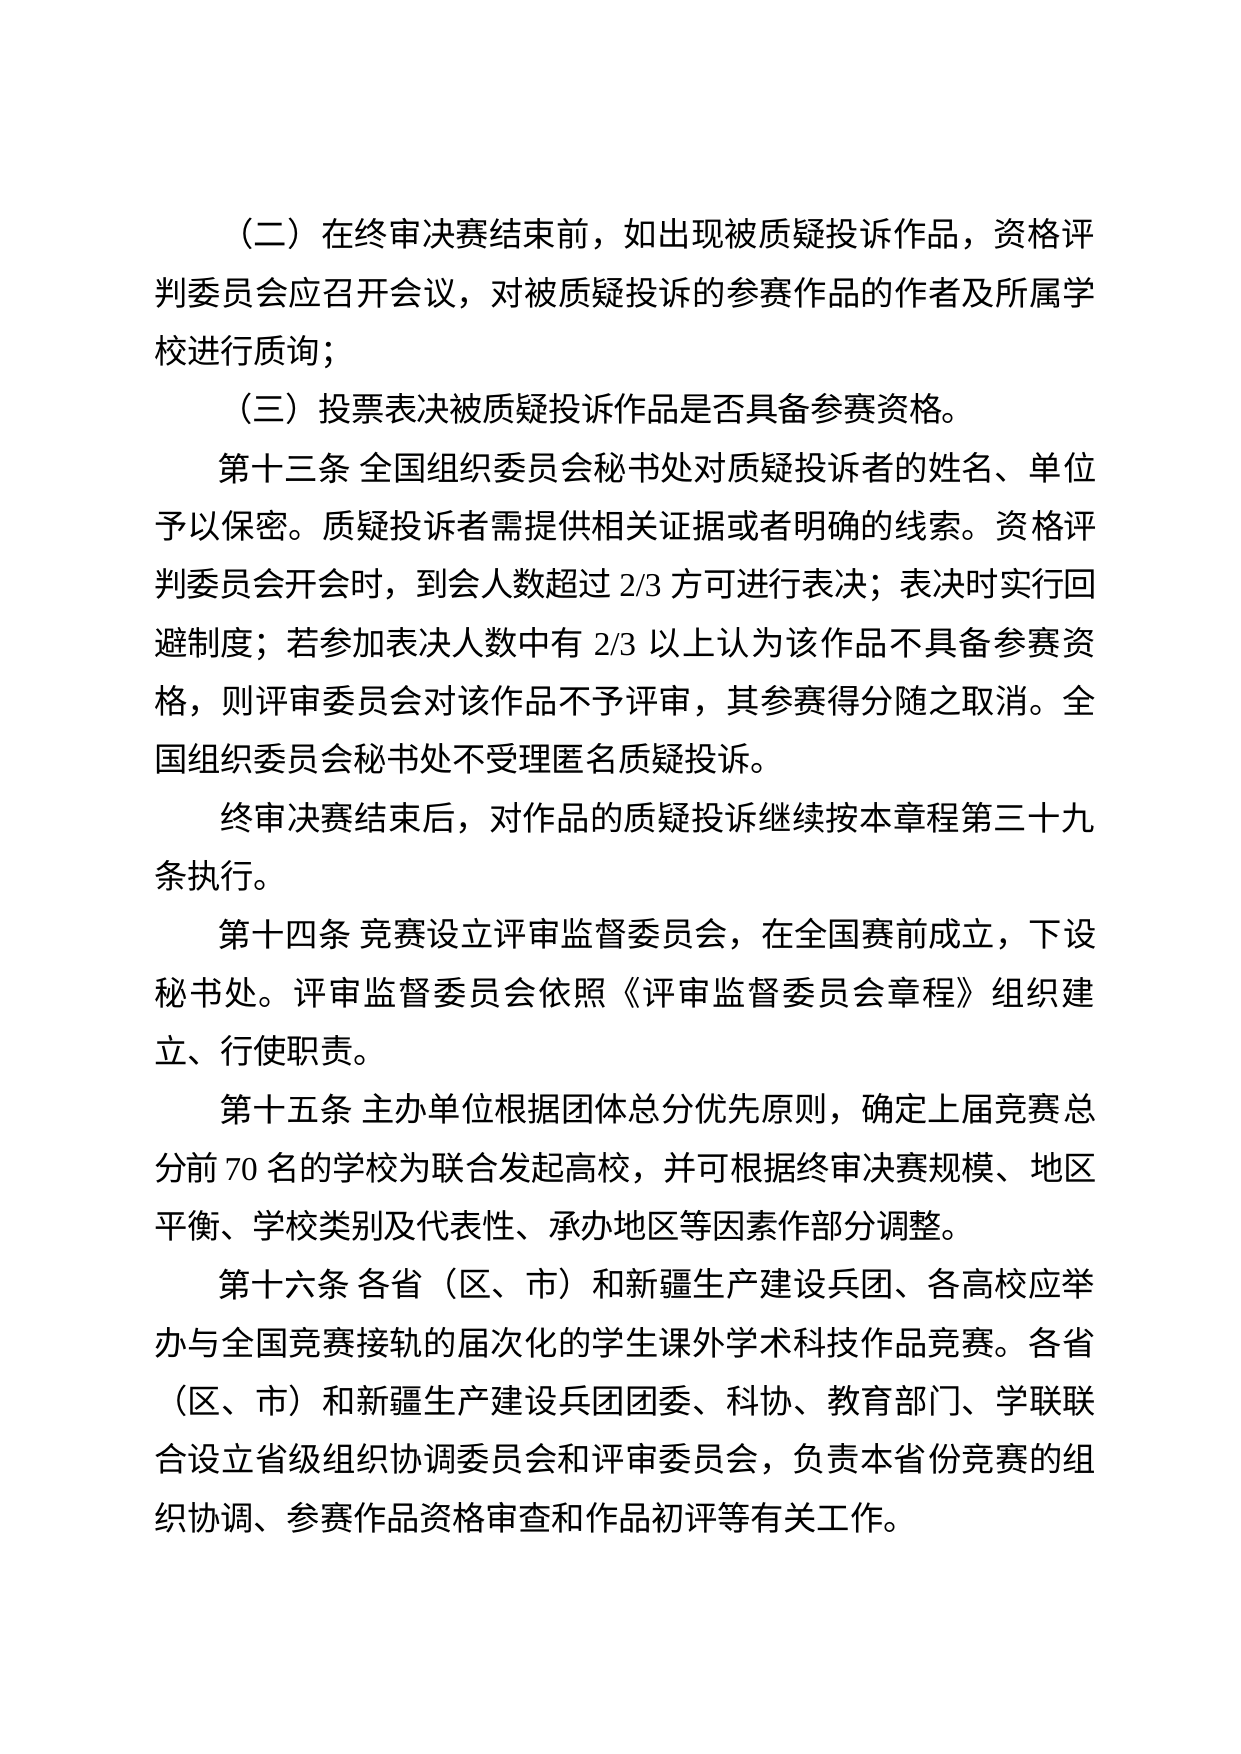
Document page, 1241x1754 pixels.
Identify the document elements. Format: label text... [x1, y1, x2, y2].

text （三）投票表决被质疑投诉作品是否具备参赛资格。 [154, 375, 1097, 433]
text 第十三条 全国组织委员会秘书处对质疑投诉者的姓名、单位予以保密。质疑投诉者需提供相关证据或者明确的线索。资格评判委员会开会时，到会人数超过 2/3 方可进行表决；表决时实行回避制度；若参加表决人数中有 2/3 以上认为该作品不具备参赛资格，则评审委员会对该作品不予评审，其参赛得分随之取消。全国组织委员会秘书处不受理匿名质疑投诉。 [154, 433, 1097, 783]
text 终审决赛结束后，对作品的质疑投诉继续按本章程第三十九条执行。 [154, 783, 1097, 900]
text （二）在终审决赛结束前，如出现被质疑投诉作品，资格评判委员会应召开会议，对被质疑投诉的参赛作品的作者及所属学校进行质询； [154, 200, 1097, 375]
text 第十四条 竞赛设立评审监督委员会，在全国赛前成立，下设秘书处。评审监督委员会依照《评审监督委员会章程》组织建立、行使职责。 [154, 900, 1097, 1075]
text 第十五条 主办单位根据团体总分优先原则，确定上届竞赛总分前 70 名的学校为联合发起高校，并可根据终审决赛规模、地区平衡、学校类别及代表性、承办地区等因素作部分调整。 [154, 1075, 1097, 1250]
text 第十六条 各省（区、市）和新疆生产建设兵团、各高校应举办与全国竞赛接轨的届次化的学生课外学术科技作品竞赛。各省（区、市）和新疆生产建设兵团团委、科协、教育部门、学联联合设立省级组织协调委员会和评审委员会，负责本省份竞赛的组织协调、参赛作品资格审查和作品初评等有关工作。 [154, 1250, 1097, 1542]
